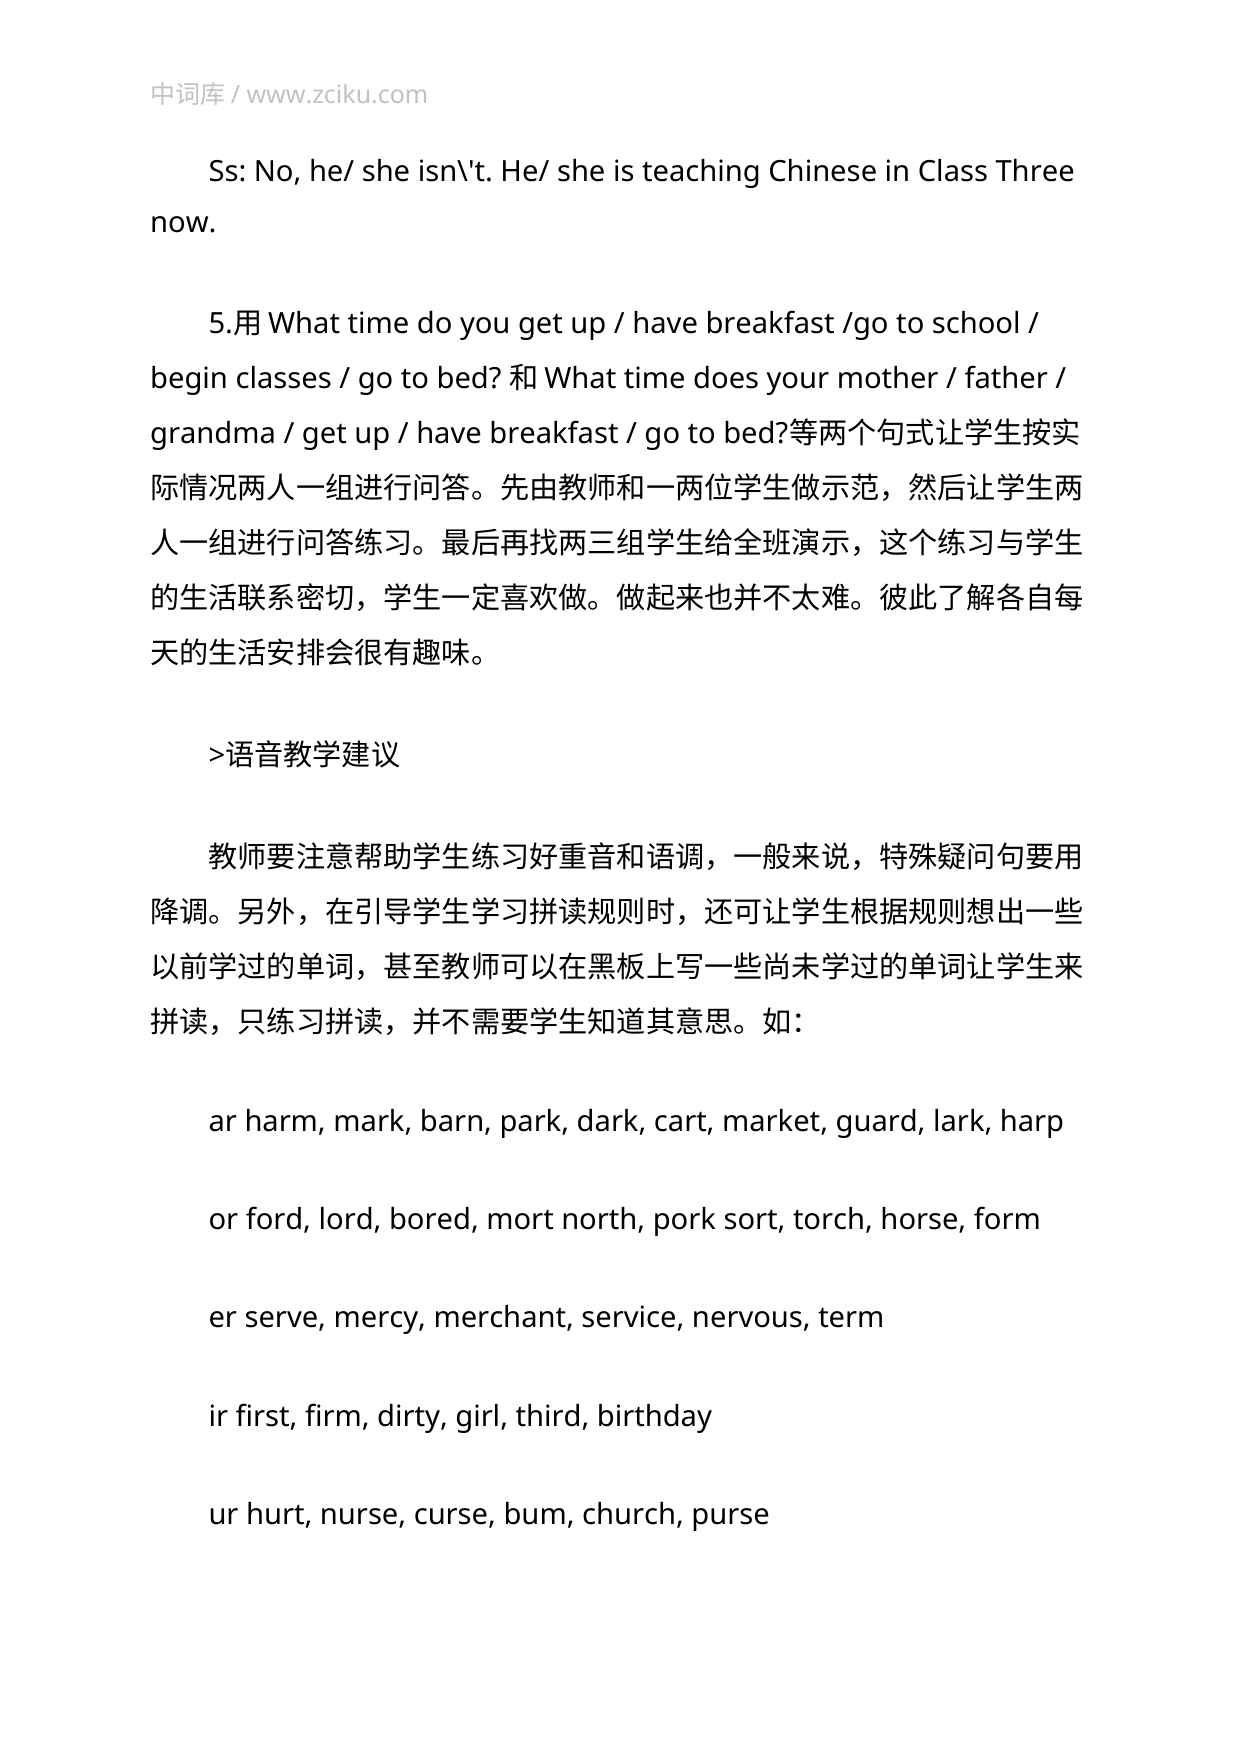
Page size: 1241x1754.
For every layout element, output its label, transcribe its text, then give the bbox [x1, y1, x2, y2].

text 教师要注意帮助学生练习好重音和语调，一般来说，特殊疑问句要用降调。另外，在引导学生学习拼读规则时，还可让学生根据规则想出一些以前学过的单词，甚至教师可以在黑板上写一些尚未学过的单词让学生来拼读，只练习拼读，并不需要学生知道其意思。如： [150, 833, 1090, 1040]
text er serve, mercy, merchant, service, nervous, term [150, 1297, 1090, 1336]
text ur hurt, nurse, curse, bum, church, purse [150, 1494, 1090, 1533]
text or ford, lord, bored, mort north, pork sort, torch, horse, form [150, 1198, 1090, 1238]
text ar harm, mark, barn, park, dark, cart, market, guard, lark, harp [150, 1100, 1090, 1139]
text Ss: No, he/ she isn\'t. He/ she is teaching Chinese in Class Three now. [150, 150, 1090, 241]
text ir first, firm, dirty, girl, third, birthday [150, 1395, 1090, 1435]
text 5.用What time do you get up / have breakfast /go to school / begin classes / go to bed? 和What time does your mother / father / grandma / get up / have breakfast / go to bed?等两个句式让学生按实际情况两人一组进行问答。先由教师和一两位学生做示范，然后让学生两人一组进行问答练习。最后再找两三组学生给全班演示，这个练习与学生的生活联系密切，学生一定喜欢做。做起来也并不太难。彼此了解各自每天的生活安排会很有趣味。 [150, 300, 1090, 672]
text >语音教学建议 [150, 731, 1090, 774]
